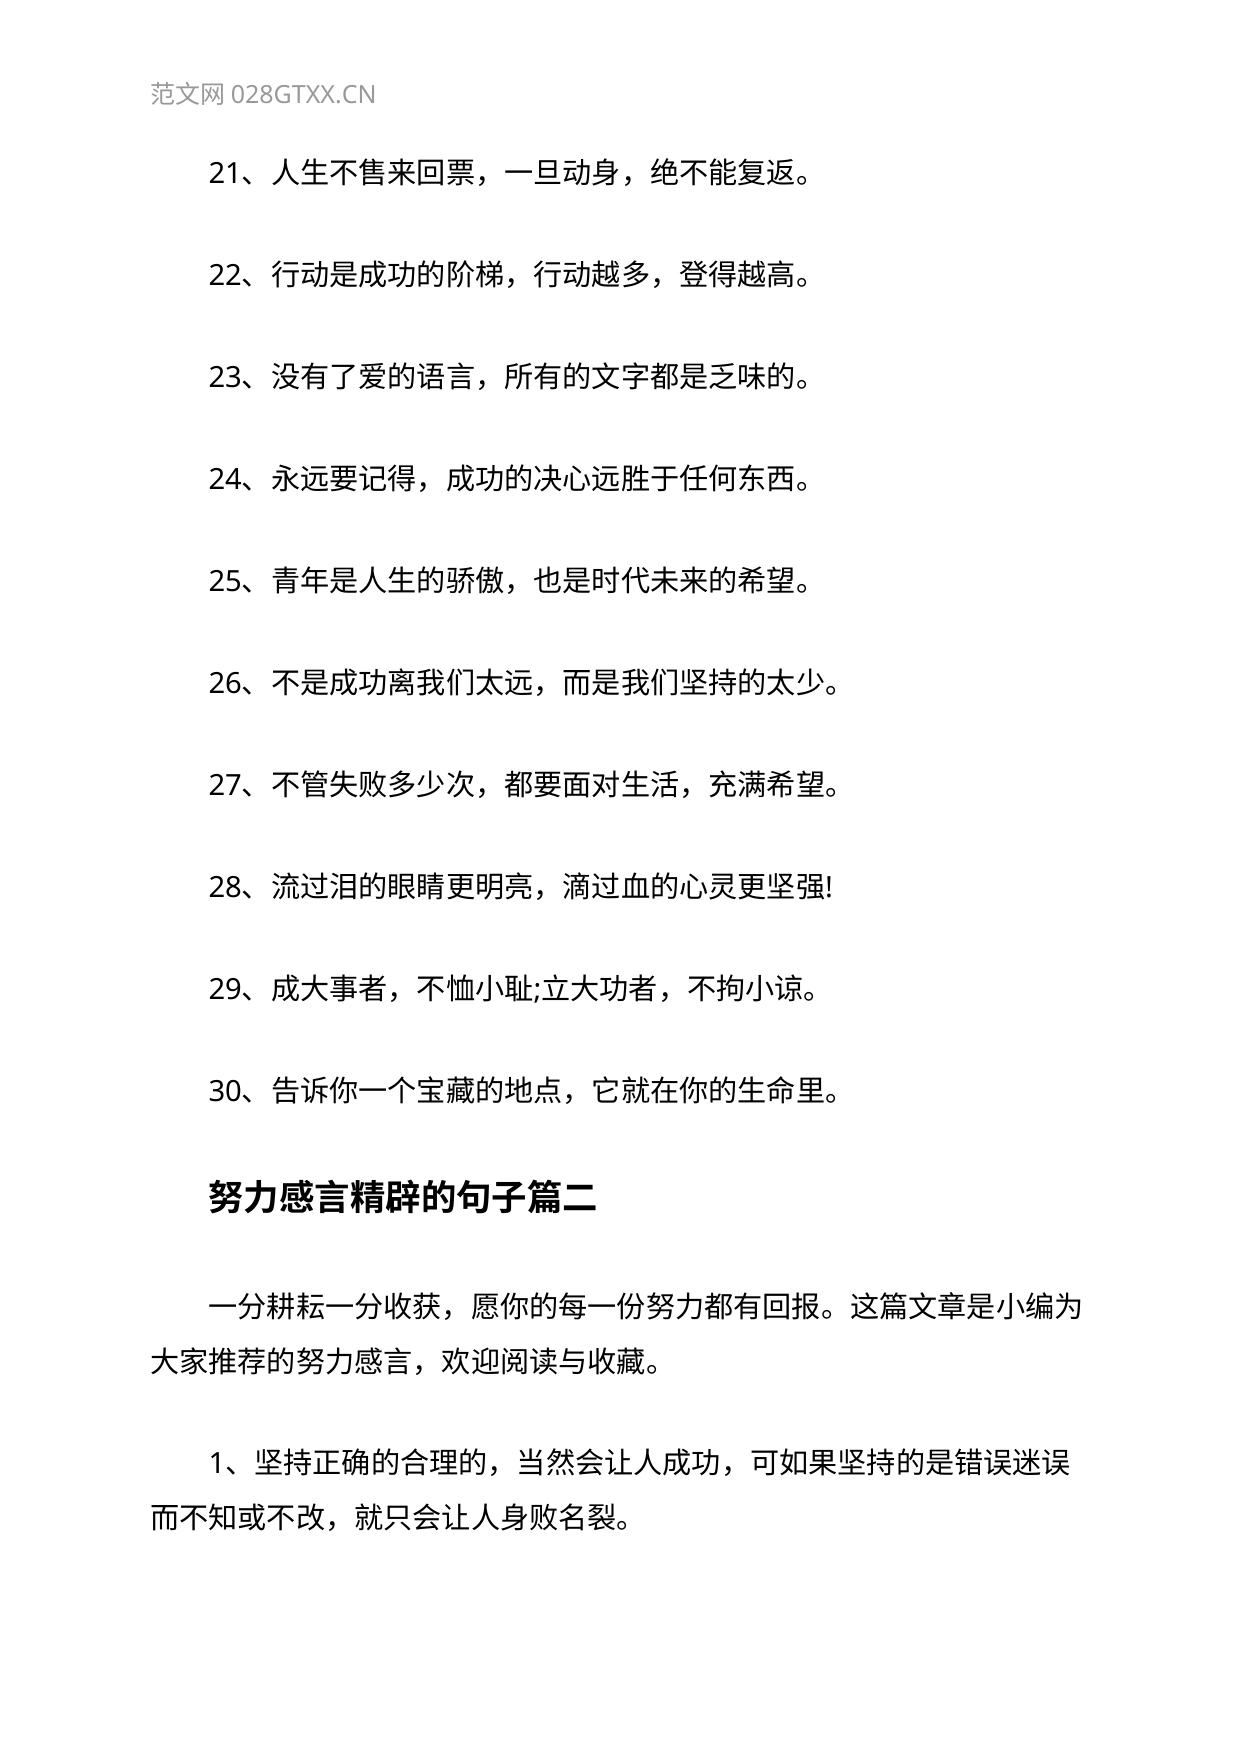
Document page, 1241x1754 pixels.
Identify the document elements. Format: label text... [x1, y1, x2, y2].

text 26、不是成功离我们太远，而是我们坚持的太少。 [150, 660, 1090, 702]
text 23、没有了爱的语言，所有的文字都是乏味的。 [150, 354, 1090, 396]
text 27、不管失败多少次，都要面对生活，充满希望。 [150, 762, 1090, 804]
text 1、坚持正确的合理的，当然会让人成功，可如果坚持的是错误迷误而不知或不改，就只会让人身败名裂。 [150, 1440, 1090, 1537]
text 28、流过泪的眼睛更明亮，滴过血的心灵更坚强! [150, 864, 1090, 906]
text 努力感言精辟的句子篇二 [150, 1170, 1090, 1221]
text 22、行动是成功的阶梯，行动越多，登得越高。 [150, 252, 1090, 294]
text 一分耕耘一分收获，愿你的每一份努力都有回报。这篇文章是小编为大家推荐的努力感言，欢迎阅读与收藏。 [150, 1283, 1090, 1380]
text 24、永远要记得，成功的决心远胜于任何东西。 [150, 456, 1090, 498]
text 29、成大事者，不恤小耻;立大功者，不拘小谅。 [150, 966, 1090, 1008]
text 25、青年是人生的骄傲，也是时代未来的希望。 [150, 558, 1090, 600]
text 30、告诉你一个宝藏的地点，它就在你的生命里。 [150, 1068, 1090, 1110]
text 21、人生不售来回票，一旦动身，绝不能复返。 [150, 150, 1090, 192]
